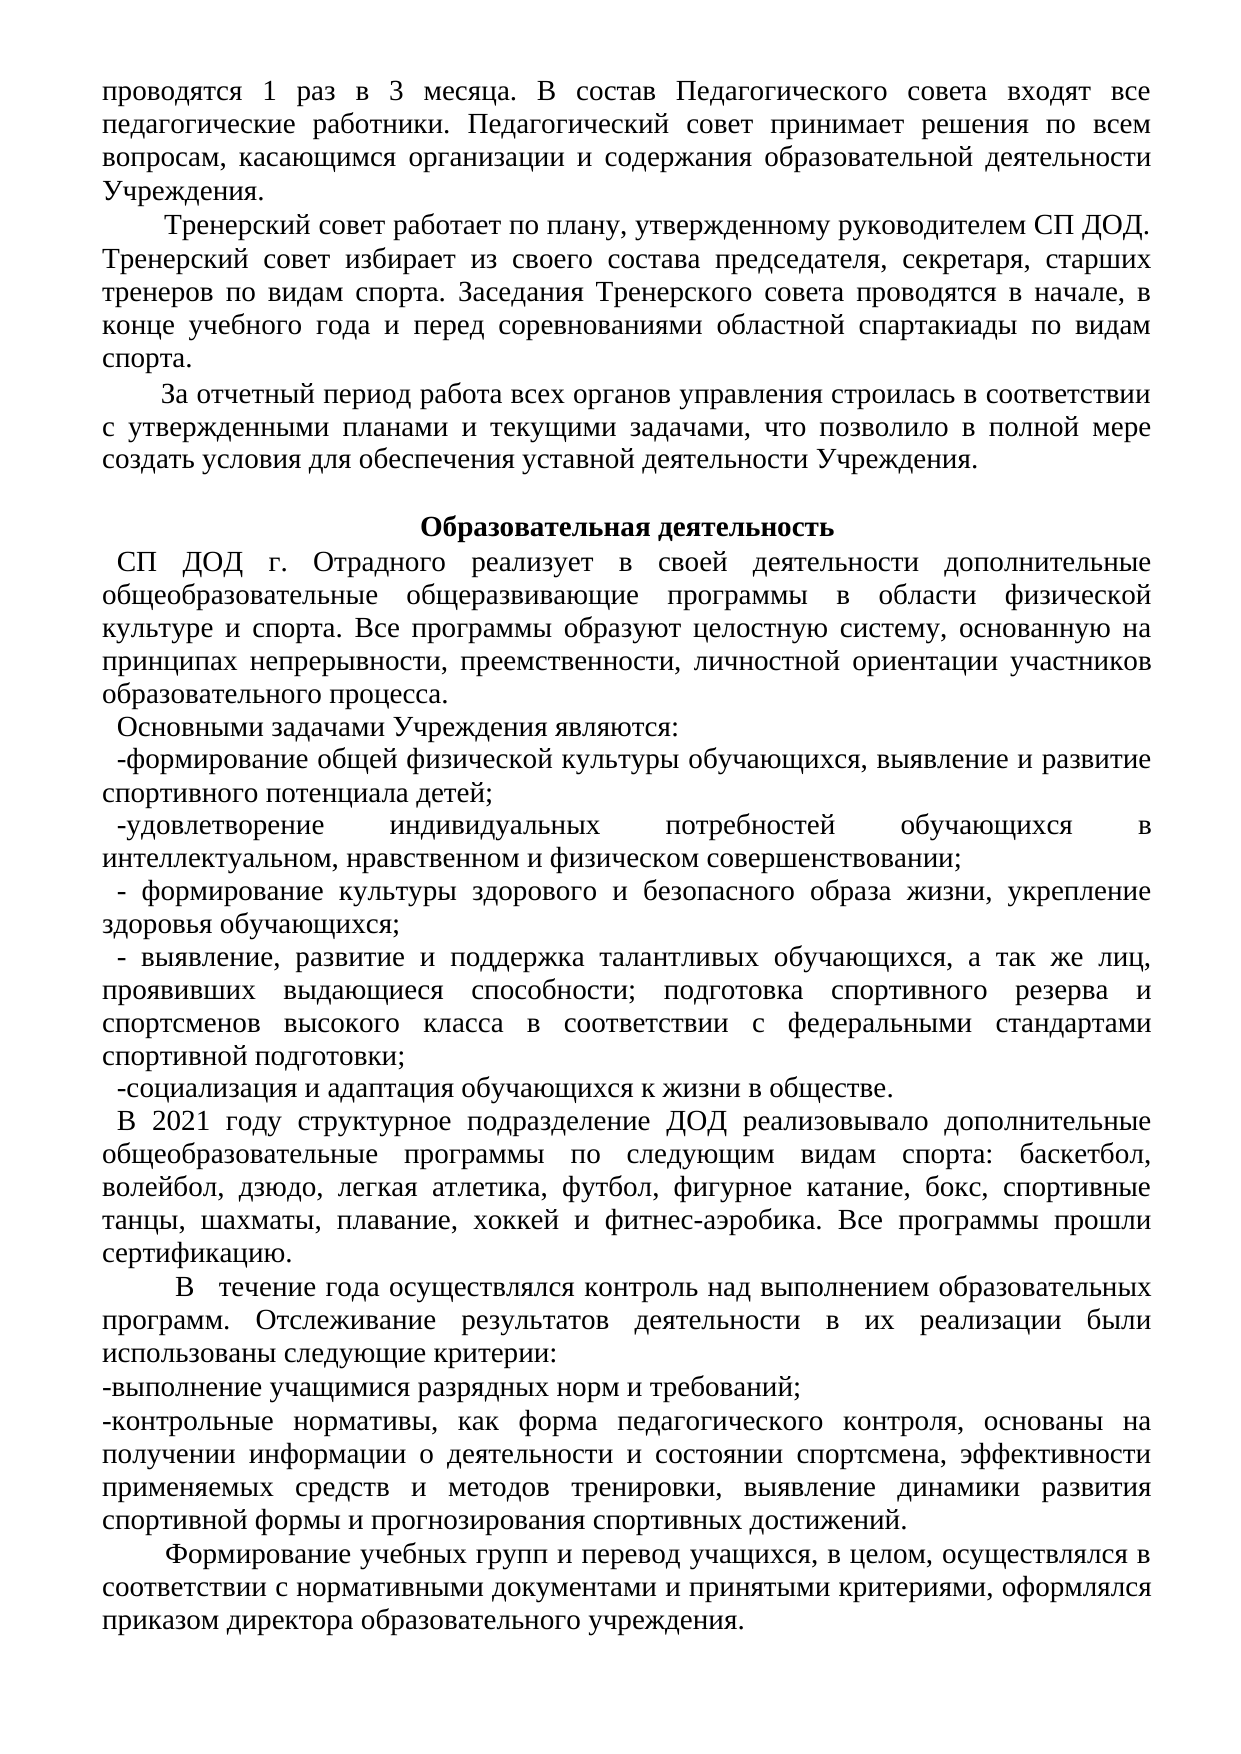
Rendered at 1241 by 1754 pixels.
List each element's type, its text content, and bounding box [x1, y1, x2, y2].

text Тренерский совет работает по плану, утвержденному руководителем СП ДОД. Тренерский совет избирает из своего состава председателя, секретаря, старших тренеров по видам спорта. Заседания Тренерского совета проводятся в начале, в конце учебного года и перед соревнованиями областной спартакиады по видам спорта. [102, 208, 1152, 374]
list - формирование культуры здорового и безопасного образа жизни, укрепление здоровья обучающихся; [102, 874, 1152, 940]
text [102, 73, 1152, 206]
text -контрольные нормативы, как форма педагогического контроля, основаны на получении информации о деятельности и состоянии спортсмена, эффективности применяемых средств и методов тренировки, выявление динамики развития спортивной формы и прогнозирования спортивных достижений. [102, 1404, 1152, 1536]
list -социализация и адаптация обучающихся к жизни в обществе. [102, 1071, 1152, 1104]
list течение года осуществлялся контроль над выполнением образовательных программ. Отслеживание результатов деятельности в их реализации были использованы следующие критерии: [102, 1270, 1152, 1369]
list - выявление, развитие и поддержка талантливых обучающихся, а так же лиц, проявивших выдающиеся способности; подготовка спортивного резерва и спортсменов высокого класса в соответствии с федеральными стандартами спортивной подготовки; [102, 940, 1152, 1071]
text Образовательная деятельность [102, 509, 1152, 543]
list -формирование общей физической культуры обучающихся, выявление и развитие спортивного потенциала детей; [102, 742, 1152, 808]
text -выполнение учащимися разрядных норм и требований; [102, 1369, 1152, 1402]
text За отчетный период работа всех органов управления строилась в соответствии с утвержденными планами и текущими задачами, что позволило в полной мере создать условия для обеспечения уставной деятельности Учреждения. [102, 377, 1152, 475]
list -удовлетворение индивидуальных потребностей обучающихся в интеллектуальном, нравственном и физическом совершенствовании; [102, 808, 1152, 874]
list Основными задачами Учреждения являются: [102, 710, 1152, 742]
text Формирование учебных групп и перевод учащихся, в целом, осуществлялся в соответствии с нормативными документами и принятыми критериями, оформлялся приказом директора образовательного учреждения. [102, 1537, 1152, 1636]
list В 2021 году структурное подразделение ДОД реализовывало дополнительные общеобразовательные программы по следующим видам спорта: баскетбол, волейбол, дзюдо, легкая атлетика, футбол, фигурное катание, бокс, спортивные танцы, шахматы, плавание, хоккей и фитнес-аэробика. Все программы прошли сертификацию. [102, 1104, 1152, 1268]
list СП ДОД г. Отрадного реализует в своей деятельности дополнительные общеобразовательные общеразвивающие программы в области физической культуре и спорта. Все программы образуют целостную систему, основанную на принципах непрерывности, преемственности, личностной ориентации участников образовательного процесса. [102, 545, 1152, 710]
